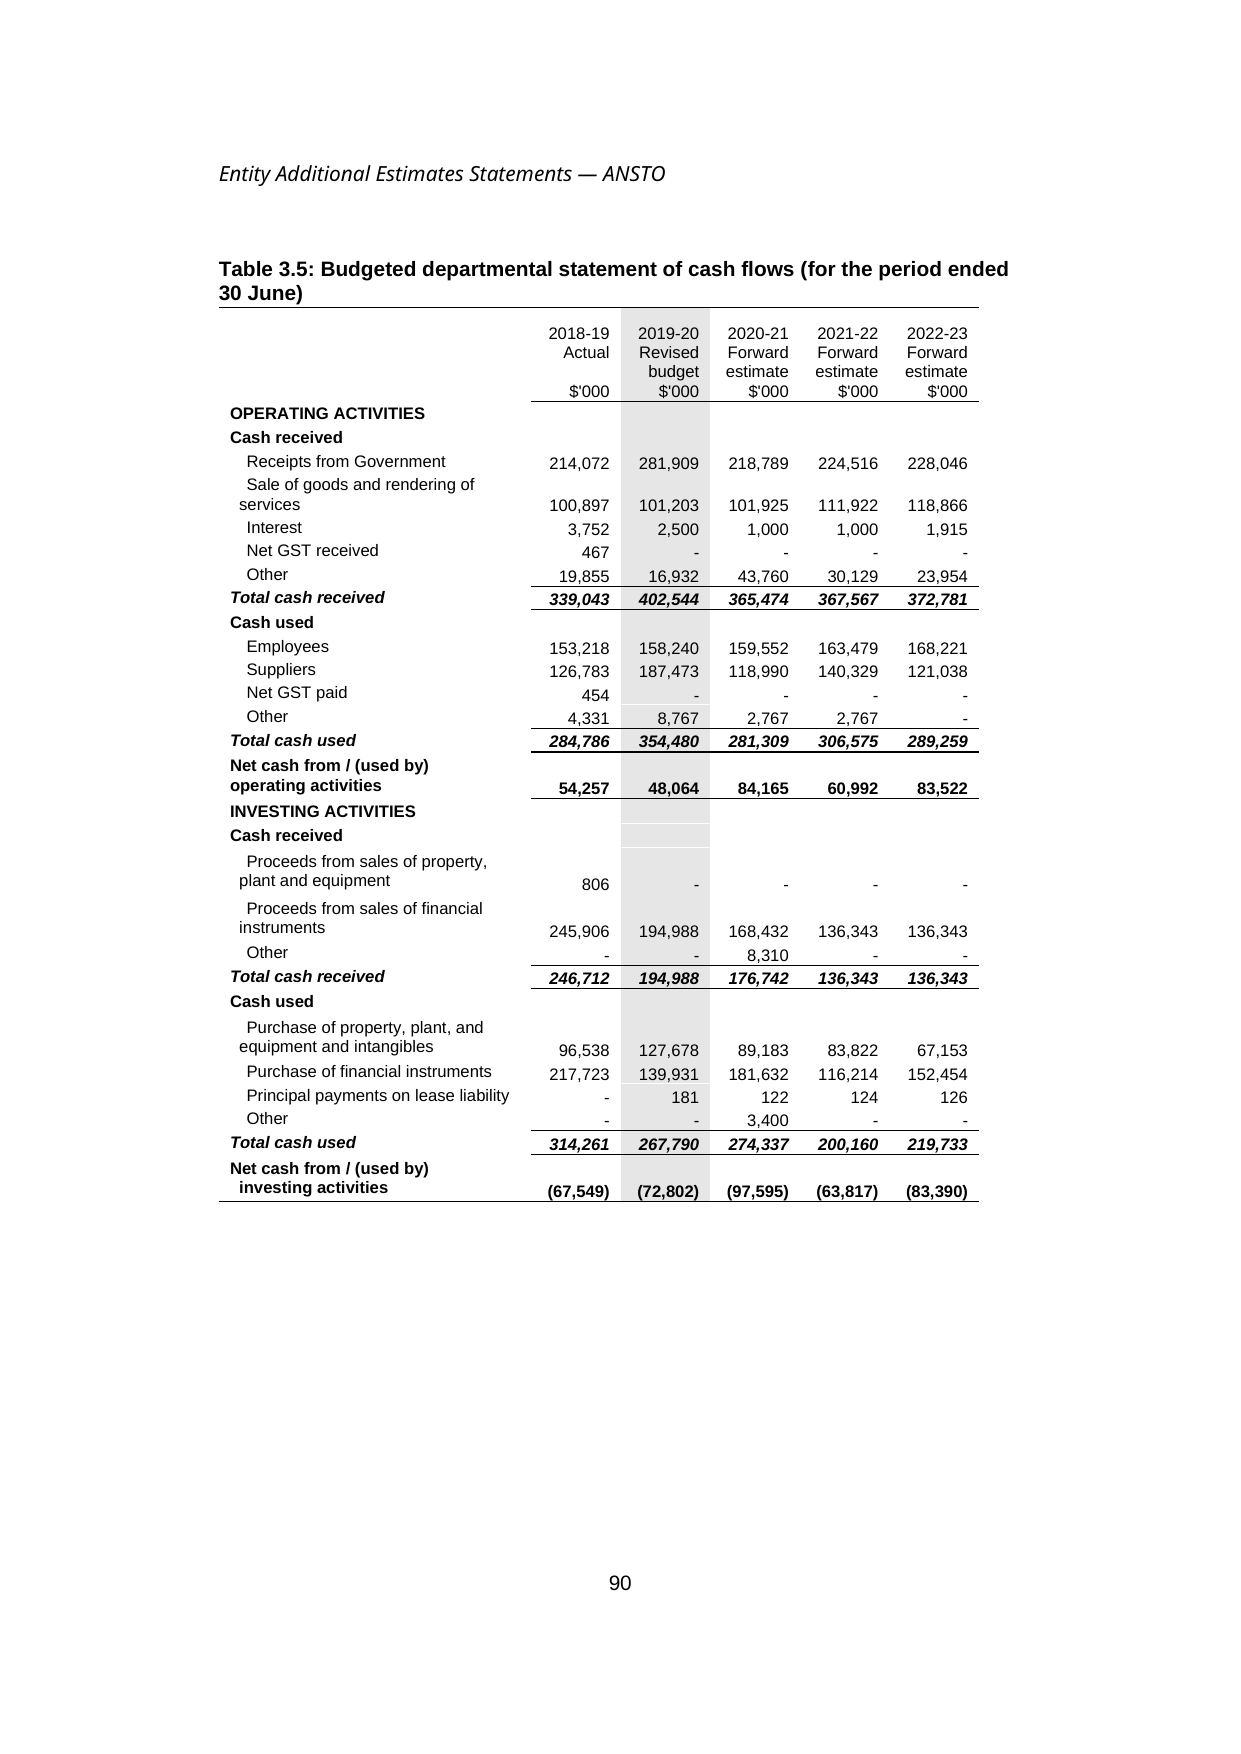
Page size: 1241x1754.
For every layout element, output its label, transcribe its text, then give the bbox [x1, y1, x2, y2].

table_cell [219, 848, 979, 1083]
subtitle Table 3.5: Budgeted departmental statement of cash flows (for the period ended 30 June) [218, 257, 1022, 305]
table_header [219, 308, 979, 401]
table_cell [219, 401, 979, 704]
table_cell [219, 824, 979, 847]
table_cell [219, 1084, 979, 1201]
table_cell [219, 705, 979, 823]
